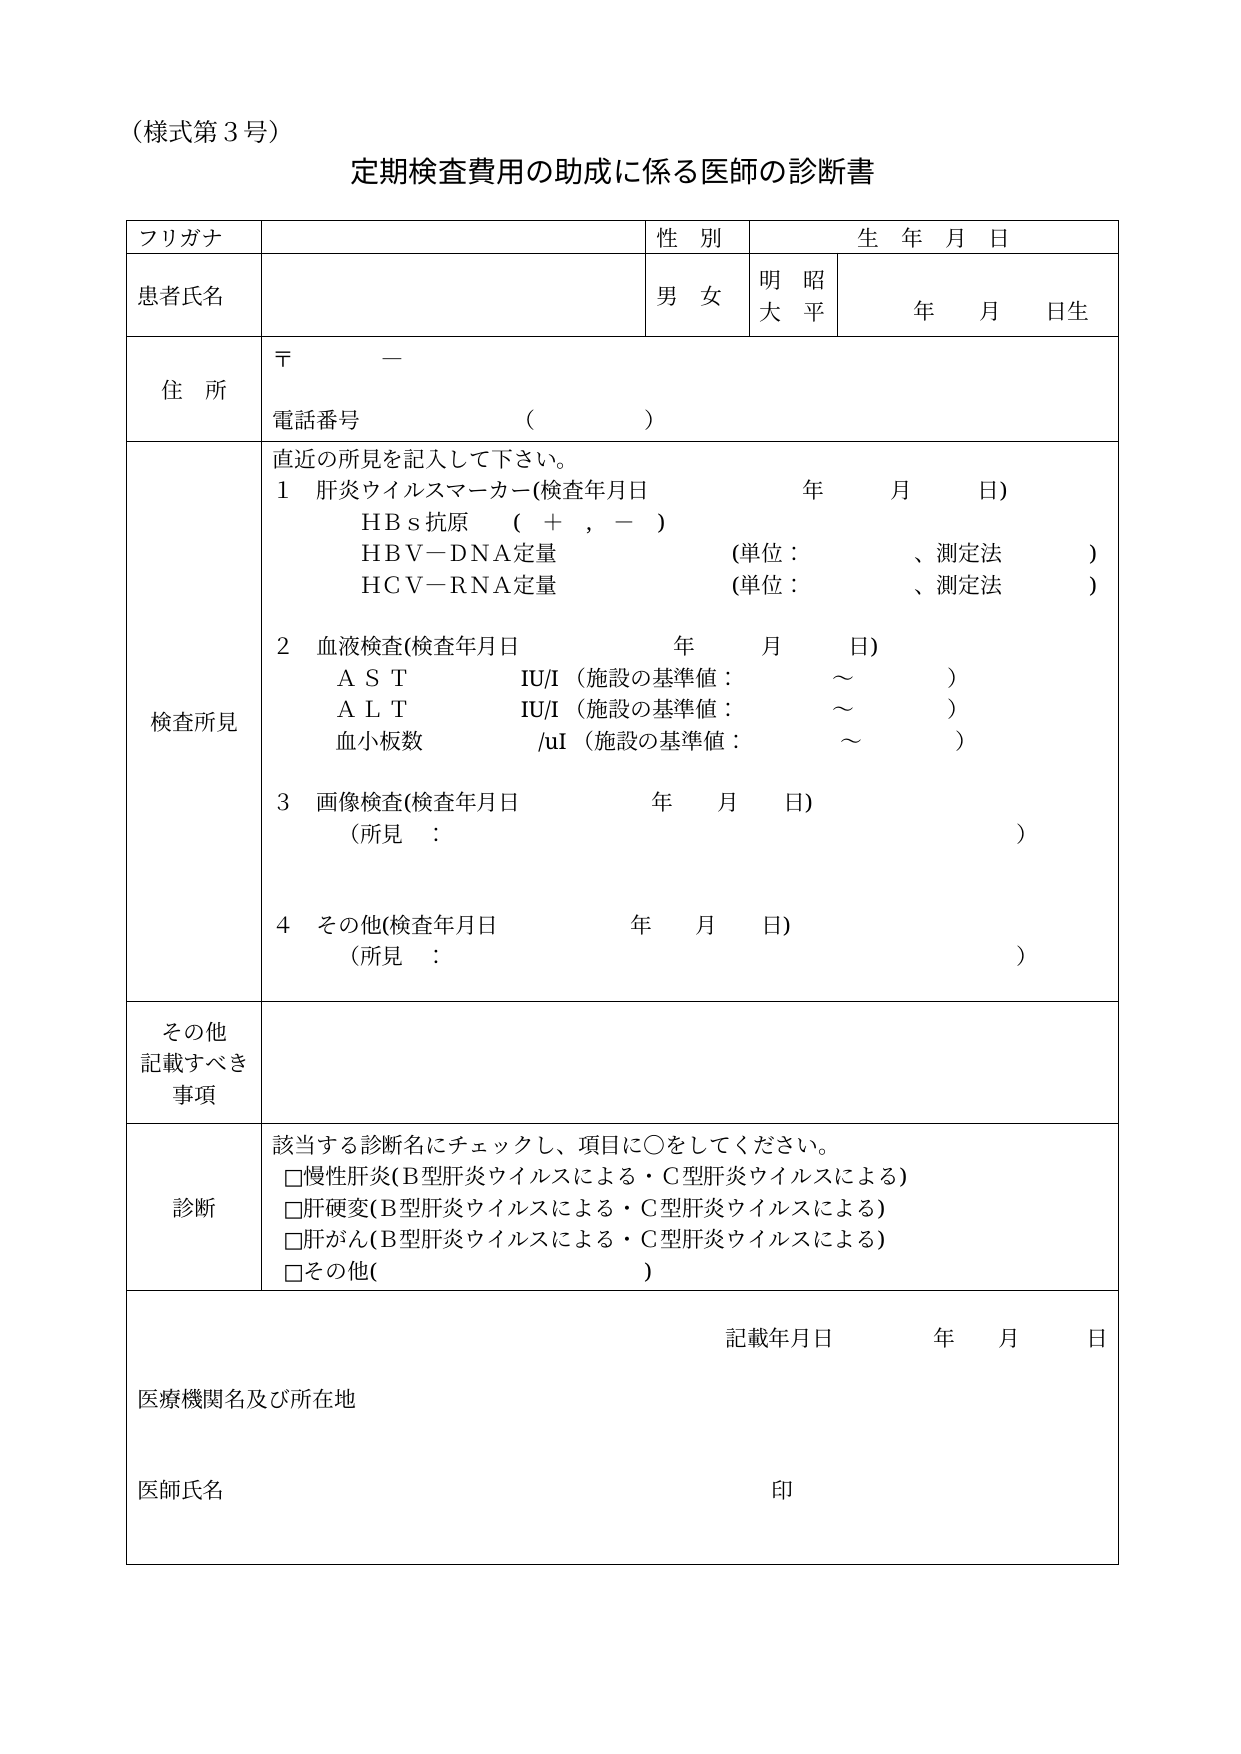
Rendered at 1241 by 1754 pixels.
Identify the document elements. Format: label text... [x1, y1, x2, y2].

table_cell 年 月 日生 [838, 254, 1118, 336]
table_cell 患者氏名 [127, 254, 261, 336]
table_cell 直近の所見を記入して下さい。 １ 肝炎ウイルスマーカー(検査年月日 年 月 日) ＨＢｓ抗原 ( ＋ , － ) ＨＢＶ―ＤＮＡ定量 (単位： 、測定法 ) ＨＣＶ―ＲＮＡ定量 (単位： 、測定法 ) ２ 血液検査(検査年月日 年 月 日) ＡＳＴ IU/I （施設の基準値： ～ ） ＡＬＴ IU/I （施設の基準値： ～ ） 血小板数 /uI （施設の基準値： ～ ） ３ 画像検査(検査年月日 年 月 日) （所見 ： ） ４ その他(検査年月日 年 月 日) （所見 ： ） [262, 442, 1118, 1001]
text 定期検査費用の助成に係る医師の診断書 [118, 148, 1107, 190]
table_header 性 別 [646, 221, 749, 253]
table_cell 明 昭 大 平 [750, 254, 837, 336]
table_header フリガナ [127, 221, 261, 253]
table_cell [262, 1002, 1118, 1123]
table_cell 男 女 [646, 254, 749, 336]
table_cell [262, 254, 645, 336]
table_header [262, 221, 645, 253]
table_cell 記載年月日 年 月 日 医療機関名及び所在地 医師氏名 印 [127, 1291, 1118, 1564]
table_cell 診断 [127, 1124, 261, 1290]
table_cell 住 所 [127, 337, 261, 441]
text （様式第３号） [118, 112, 1107, 148]
table_cell その他 記載すべき 事項 [127, 1002, 261, 1123]
table_header 生 年 月 日 [750, 221, 1118, 253]
table_cell 〒 ― 電話番号 （ ） [262, 337, 1118, 441]
table_cell 該当する診断名にチェックし、項目に〇をしてください。 □慢性肝炎(Ｂ型肝炎ウイルスによる・Ｃ型肝炎ウイルスによる) □肝硬変(Ｂ型肝炎ウイルスによる・Ｃ型肝炎ウイルスによる) □肝がん(Ｂ型肝炎ウイルスによる・Ｃ型肝炎ウイルスによる) □その他( ) [262, 1124, 1118, 1290]
table_cell 検査所見 [127, 442, 261, 1001]
